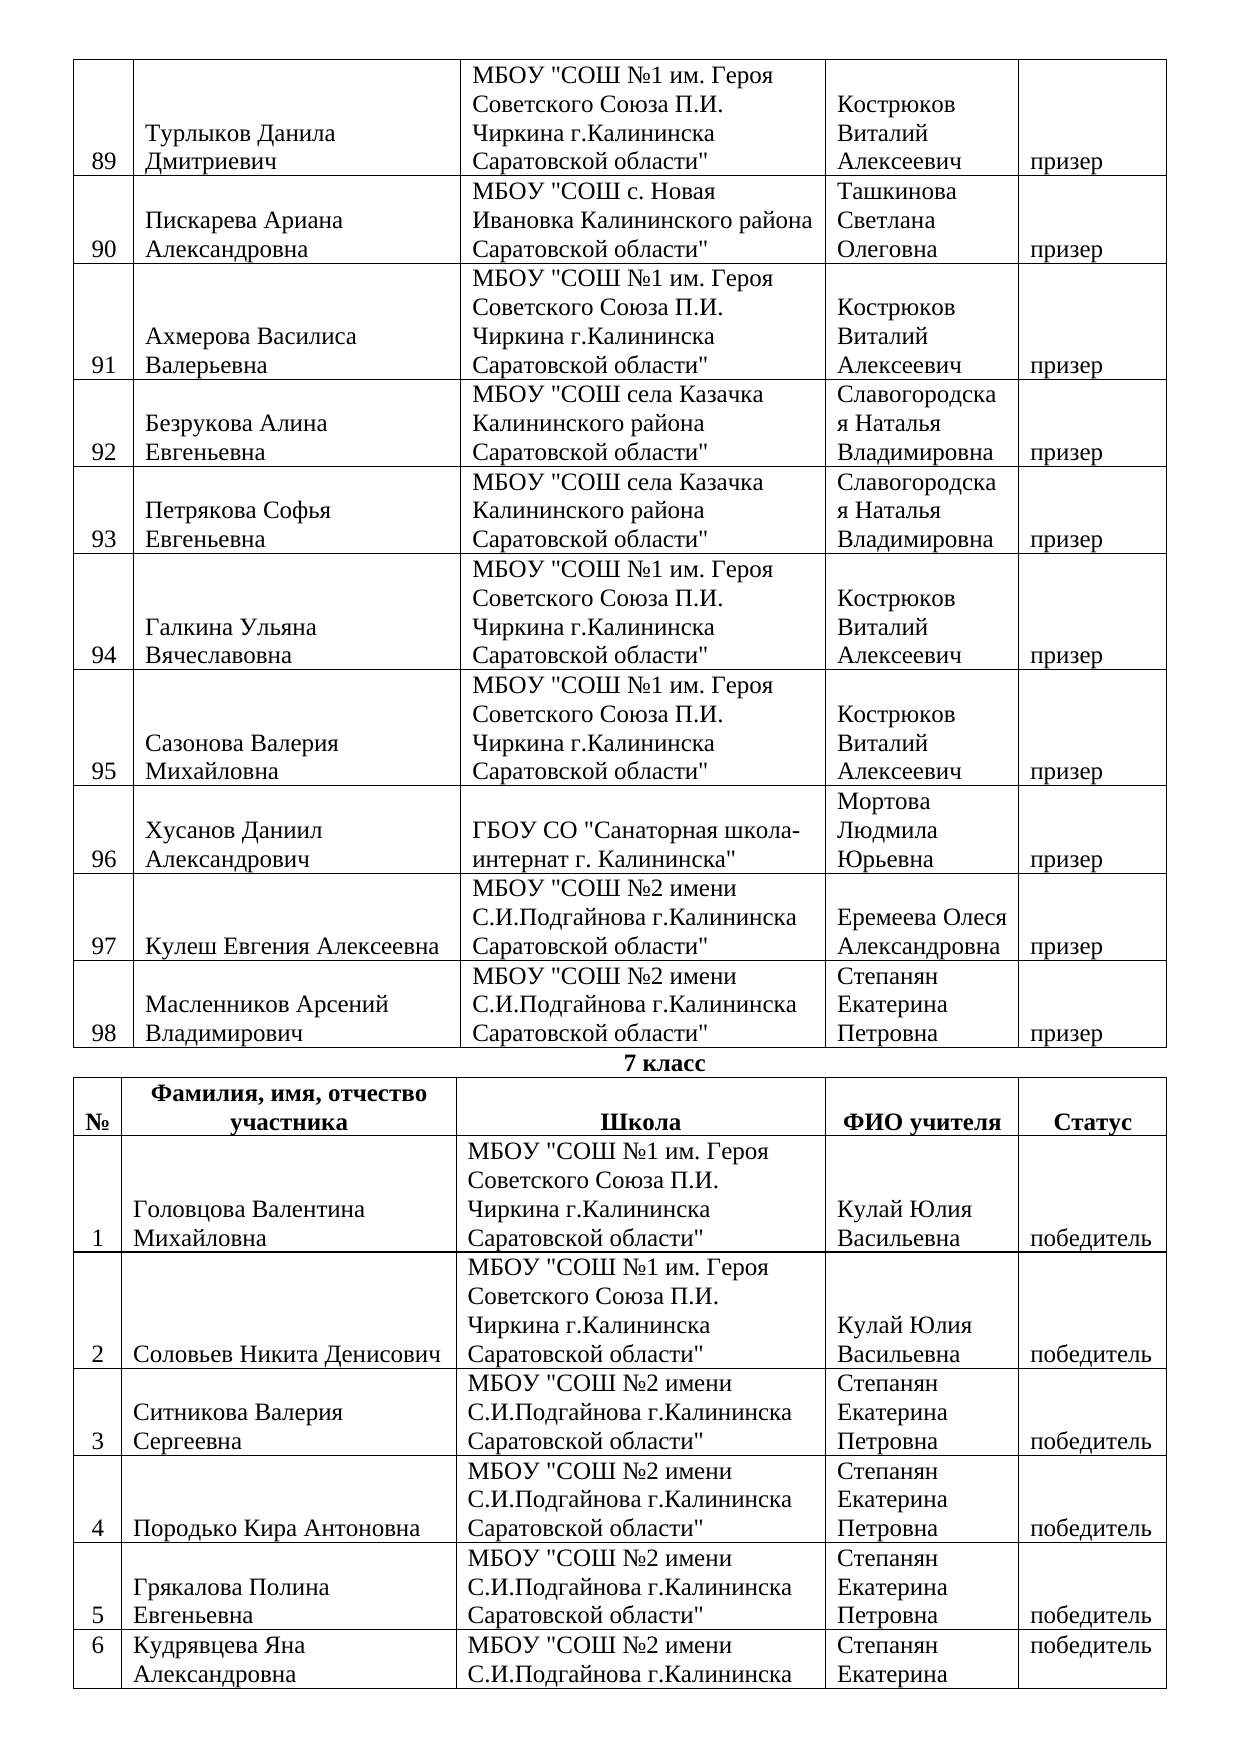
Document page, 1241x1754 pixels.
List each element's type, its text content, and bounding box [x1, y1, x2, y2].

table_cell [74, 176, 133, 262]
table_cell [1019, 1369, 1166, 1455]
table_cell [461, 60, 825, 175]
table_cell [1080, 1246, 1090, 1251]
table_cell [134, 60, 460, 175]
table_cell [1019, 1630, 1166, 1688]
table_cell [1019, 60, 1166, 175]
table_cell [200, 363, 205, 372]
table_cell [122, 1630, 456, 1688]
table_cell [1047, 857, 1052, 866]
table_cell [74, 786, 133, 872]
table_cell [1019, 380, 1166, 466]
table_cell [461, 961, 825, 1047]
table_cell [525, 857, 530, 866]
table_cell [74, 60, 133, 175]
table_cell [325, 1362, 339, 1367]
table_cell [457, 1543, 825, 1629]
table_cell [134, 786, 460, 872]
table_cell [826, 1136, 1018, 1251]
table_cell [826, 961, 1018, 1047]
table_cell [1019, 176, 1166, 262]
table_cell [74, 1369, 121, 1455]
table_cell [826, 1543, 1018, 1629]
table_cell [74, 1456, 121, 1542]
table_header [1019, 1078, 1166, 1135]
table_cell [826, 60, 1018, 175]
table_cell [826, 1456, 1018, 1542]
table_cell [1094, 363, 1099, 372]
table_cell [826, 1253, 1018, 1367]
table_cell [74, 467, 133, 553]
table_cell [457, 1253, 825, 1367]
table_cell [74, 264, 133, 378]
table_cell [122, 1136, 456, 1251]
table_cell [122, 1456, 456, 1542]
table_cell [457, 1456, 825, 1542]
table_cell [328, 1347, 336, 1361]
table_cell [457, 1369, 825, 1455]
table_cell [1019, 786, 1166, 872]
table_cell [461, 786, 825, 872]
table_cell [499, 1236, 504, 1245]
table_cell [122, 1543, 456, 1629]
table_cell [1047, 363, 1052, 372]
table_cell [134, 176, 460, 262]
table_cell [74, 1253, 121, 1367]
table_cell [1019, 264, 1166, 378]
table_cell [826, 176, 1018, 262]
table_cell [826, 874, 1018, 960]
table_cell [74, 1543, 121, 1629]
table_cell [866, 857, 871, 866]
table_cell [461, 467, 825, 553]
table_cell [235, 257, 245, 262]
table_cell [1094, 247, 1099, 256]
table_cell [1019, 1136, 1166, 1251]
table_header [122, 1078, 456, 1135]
text 7 класс [148, 1048, 1181, 1077]
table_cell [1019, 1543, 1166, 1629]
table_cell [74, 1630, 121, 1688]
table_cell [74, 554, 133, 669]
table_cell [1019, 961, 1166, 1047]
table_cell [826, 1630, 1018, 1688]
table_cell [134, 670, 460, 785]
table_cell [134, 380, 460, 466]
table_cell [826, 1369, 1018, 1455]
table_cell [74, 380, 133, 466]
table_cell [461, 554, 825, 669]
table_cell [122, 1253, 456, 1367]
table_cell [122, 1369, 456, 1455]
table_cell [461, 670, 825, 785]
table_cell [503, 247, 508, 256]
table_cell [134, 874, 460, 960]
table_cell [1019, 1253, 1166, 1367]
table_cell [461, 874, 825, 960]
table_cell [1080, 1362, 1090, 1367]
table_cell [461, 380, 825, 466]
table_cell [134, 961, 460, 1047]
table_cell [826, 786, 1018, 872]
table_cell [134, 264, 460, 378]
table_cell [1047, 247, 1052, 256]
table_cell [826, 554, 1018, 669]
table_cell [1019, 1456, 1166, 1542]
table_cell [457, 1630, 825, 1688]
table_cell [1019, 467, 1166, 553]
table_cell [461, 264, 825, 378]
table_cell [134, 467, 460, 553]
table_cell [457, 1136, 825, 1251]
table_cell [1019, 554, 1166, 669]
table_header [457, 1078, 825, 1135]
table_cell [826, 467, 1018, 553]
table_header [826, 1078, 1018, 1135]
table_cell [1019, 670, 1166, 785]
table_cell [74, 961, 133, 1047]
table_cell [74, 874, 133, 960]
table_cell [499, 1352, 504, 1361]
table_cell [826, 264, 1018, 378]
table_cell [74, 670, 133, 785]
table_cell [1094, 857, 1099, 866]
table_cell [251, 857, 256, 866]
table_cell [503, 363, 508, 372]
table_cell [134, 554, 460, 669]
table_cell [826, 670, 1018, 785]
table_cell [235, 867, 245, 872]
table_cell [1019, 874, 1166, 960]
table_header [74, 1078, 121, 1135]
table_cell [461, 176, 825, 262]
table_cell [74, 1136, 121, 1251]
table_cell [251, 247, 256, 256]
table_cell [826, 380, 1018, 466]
